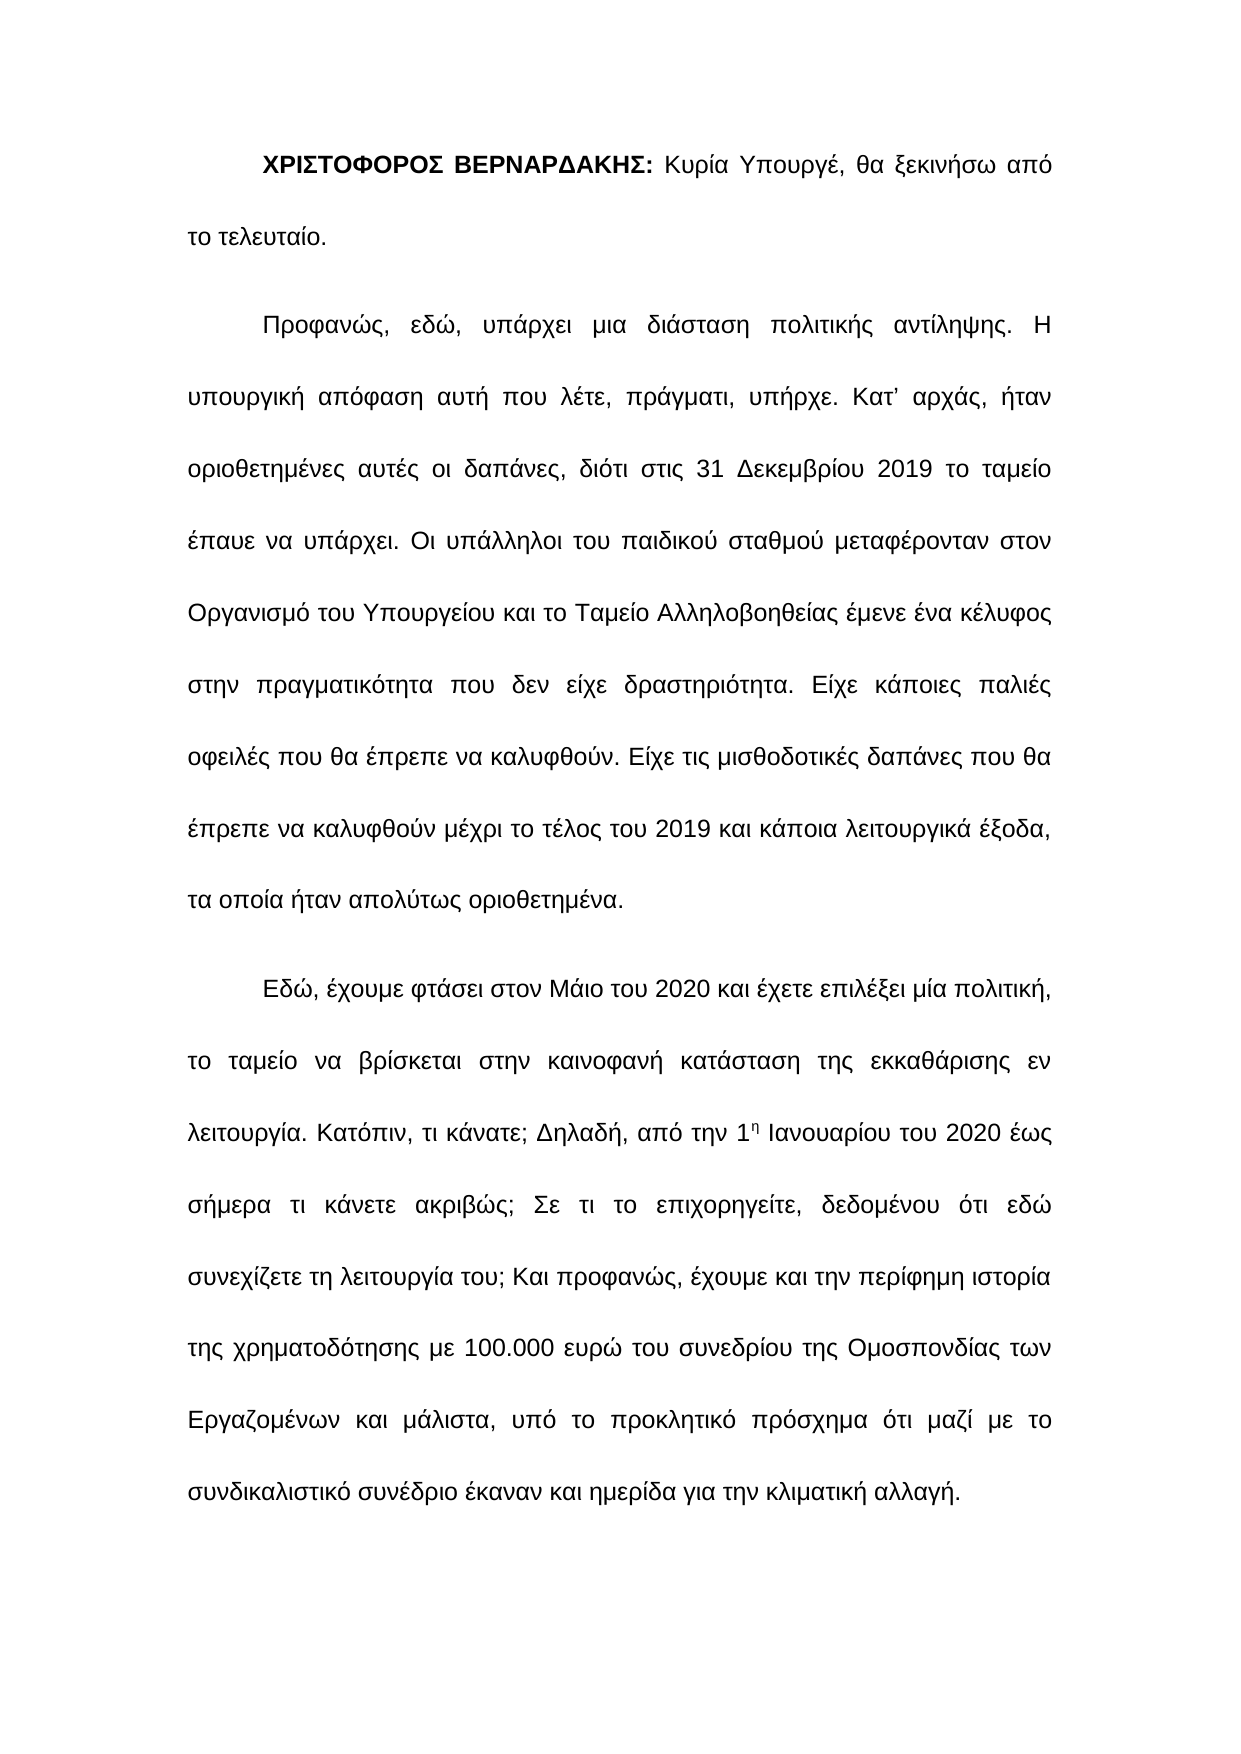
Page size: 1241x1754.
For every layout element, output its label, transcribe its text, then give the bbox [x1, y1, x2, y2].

text Εδώ, έχουμε φτάσει στον Μάιο του 2020 και έχετε επιλέξει μία πολιτική, το ταμείο να βρίσκεται στην καινοφανή κατάσταση της εκκαθάρισης εν λειτουργία. Κατόπιν, τι κάνατε; Δηλαδή, από την 1η Ιανουαρίου του 2020 έως σήμερα τι κάνετε ακριβώς; Σε τι το επιχορηγείτε, δεδομένου ότι εδώ συνεχίζετε τη λειτουργία του; Και προφανώς, έχουμε και την περίφημη ιστορία της χρηματοδότησης με 100.000 ευρώ του συνεδρίου της Ομοσπονδίας των Εργαζομένων και μάλιστα, υπό το προκλητικό πρόσχημα ότι μαζί με το συνδικαλιστικό συνέδριο έκαναν και ημερίδα για την κλιματική αλλαγή. [187, 974, 1053, 1506]
text Προφανώς, εδώ, υπάρχει μια διάσταση πολιτικής αντίληψης. Η υπουργική απόφαση αυτή που λέτε, πράγματι, υπήρχε. Κατ’ αρχάς, ήταν οριοθετημένες αυτές οι δαπάνες, διότι στις 31 Δεκεμβρίου 2019 το ταμείο έπαυε να υπάρχει. Οι υπάλληλοι του παιδικού σταθμού μεταφέρονταν στον Οργανισμό του Υπουργείου και το Ταμείο Αλληλοβοηθείας έμενε ένα κέλυφος στην πραγματικότητα που δεν είχε δραστηριότητα. Είχε κάποιες παλιές οφειλές που θα έπρεπε να καλυφθούν. Είχε τις μισθοδοτικές δαπάνες που θα έπρεπε να καλυφθούν μέχρι το τέλος του 2019 και κάποια λειτουργικά έξοδα, τα οποία ήταν απολύτως οριοθετημένα. [187, 310, 1053, 914]
text ΧΡΙΣΤΟΦΟΡΟΣ ΒΕΡΝΑΡΔΑΚΗΣ: Κυρία Υπουργέ, θα ξεκινήσω από το τελευταίο. [187, 150, 1053, 251]
